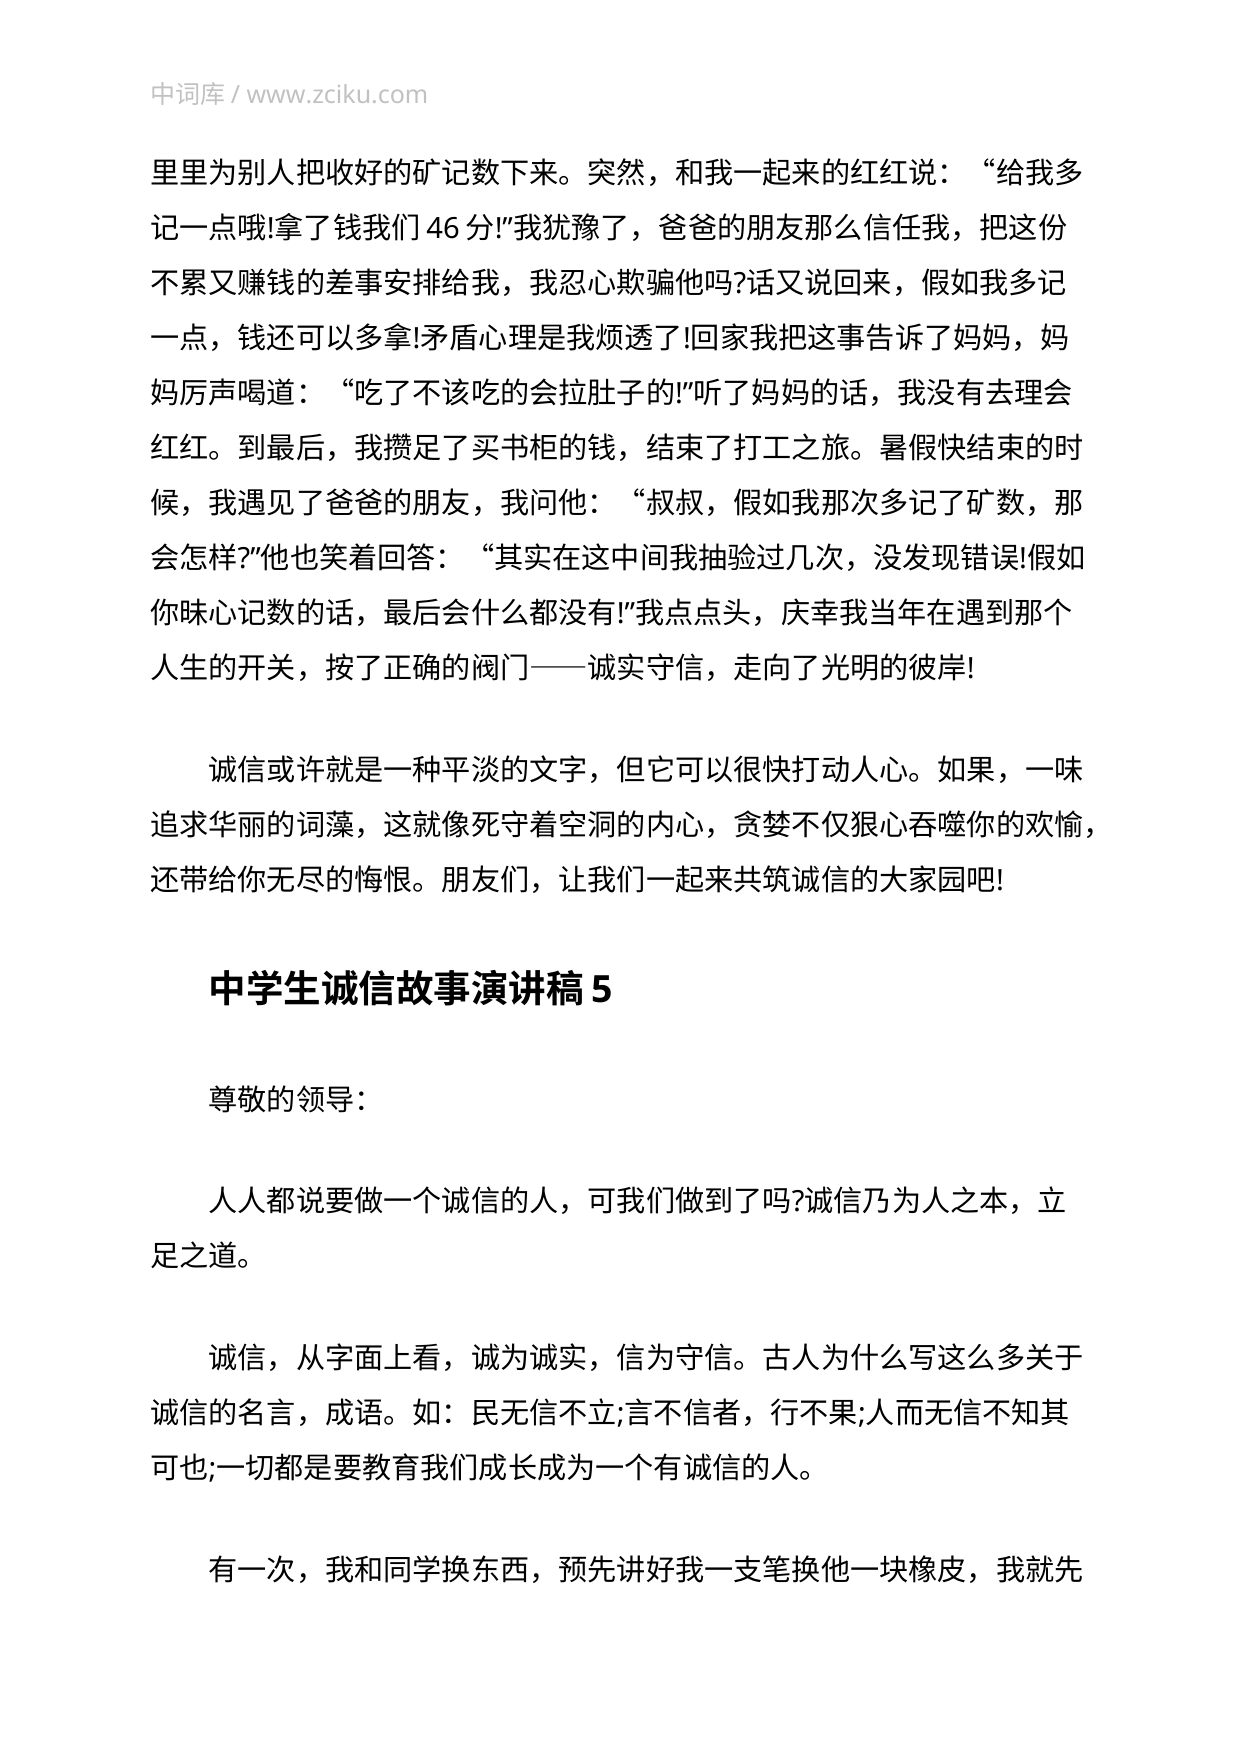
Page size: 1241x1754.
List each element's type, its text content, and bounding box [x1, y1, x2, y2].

text 诚信，从字面上看，诚为诚实，信为守信。古人为什么写这么多关于诚信的名言，成语。如：民无信不立;言不信者，行不果;人而无信不知其可也;一切都是要教育我们成长成为一个有诚信的人。 [150, 1334, 1090, 1487]
text 诚信或许就是一种平淡的文字，但它可以很快打动人心。如果，一味追求华丽的词藻，这就像死守着空洞的内心，贪婪不仅狠心吞噬你的欢愉，还带给你无尽的悔恨。朋友们，让我们一起来共筑诚信的大家园吧! [150, 747, 1090, 899]
text 中学生诚信故事演讲稿5 [150, 958, 1090, 1013]
text 人人都说要做一个诚信的人，可我们做到了吗?诚信乃为人之本，立足之道。 [150, 1178, 1090, 1275]
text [150, 150, 1090, 687]
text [150, 1546, 1090, 1589]
text 尊敬的领导： [150, 1076, 1090, 1118]
